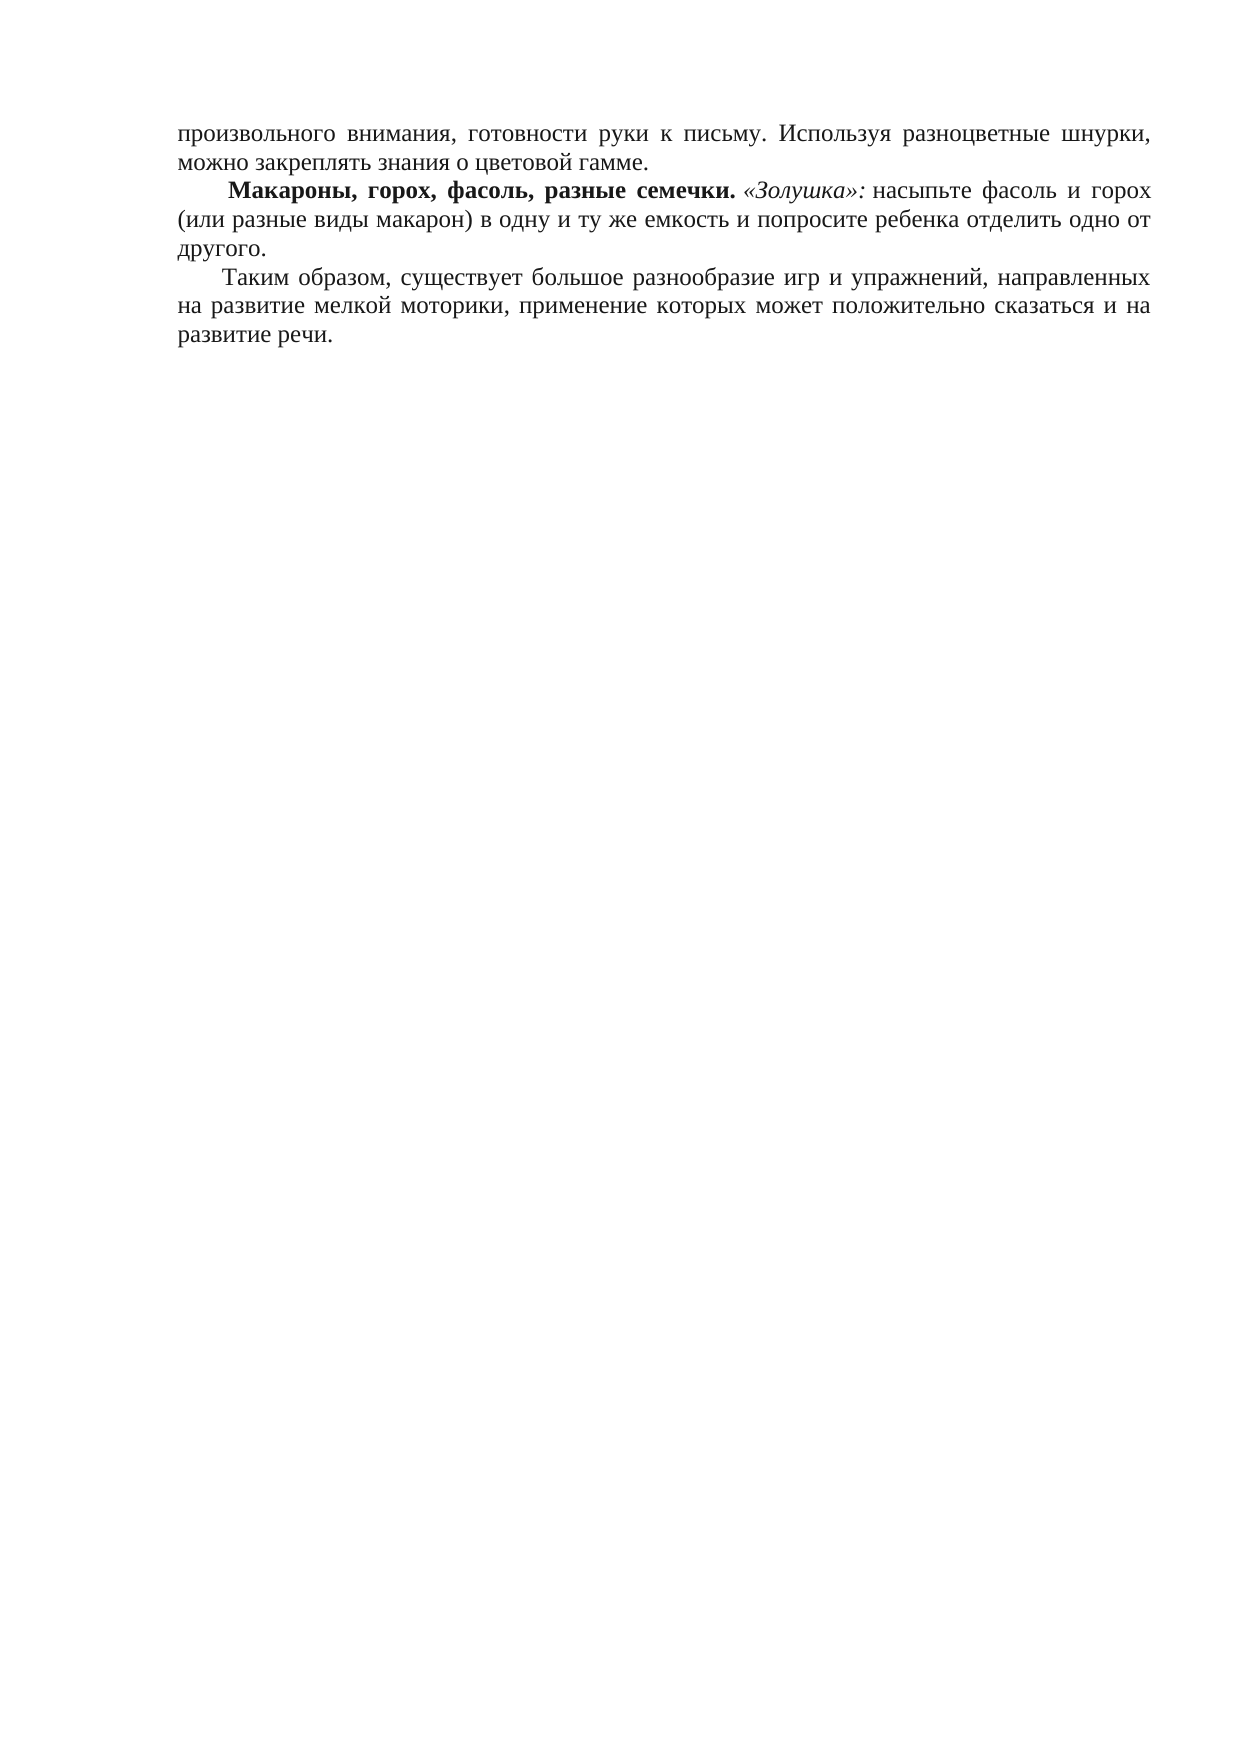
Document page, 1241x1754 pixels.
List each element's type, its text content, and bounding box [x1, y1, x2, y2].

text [177, 118, 1152, 176]
text Макароны, горох, фасоль, разные семечки. «Золушка»: насыпьте фасоль и горох (или разные виды макарон) в одну и ту же емкость и попросите ребенка отделить одно от другого. [177, 176, 1152, 262]
text Таким образом, существует большое разнообразие игр и упражнений, направленных на развитие мелкой моторики, применение которых может положительно сказаться и на развитие речи. [177, 262, 1152, 348]
